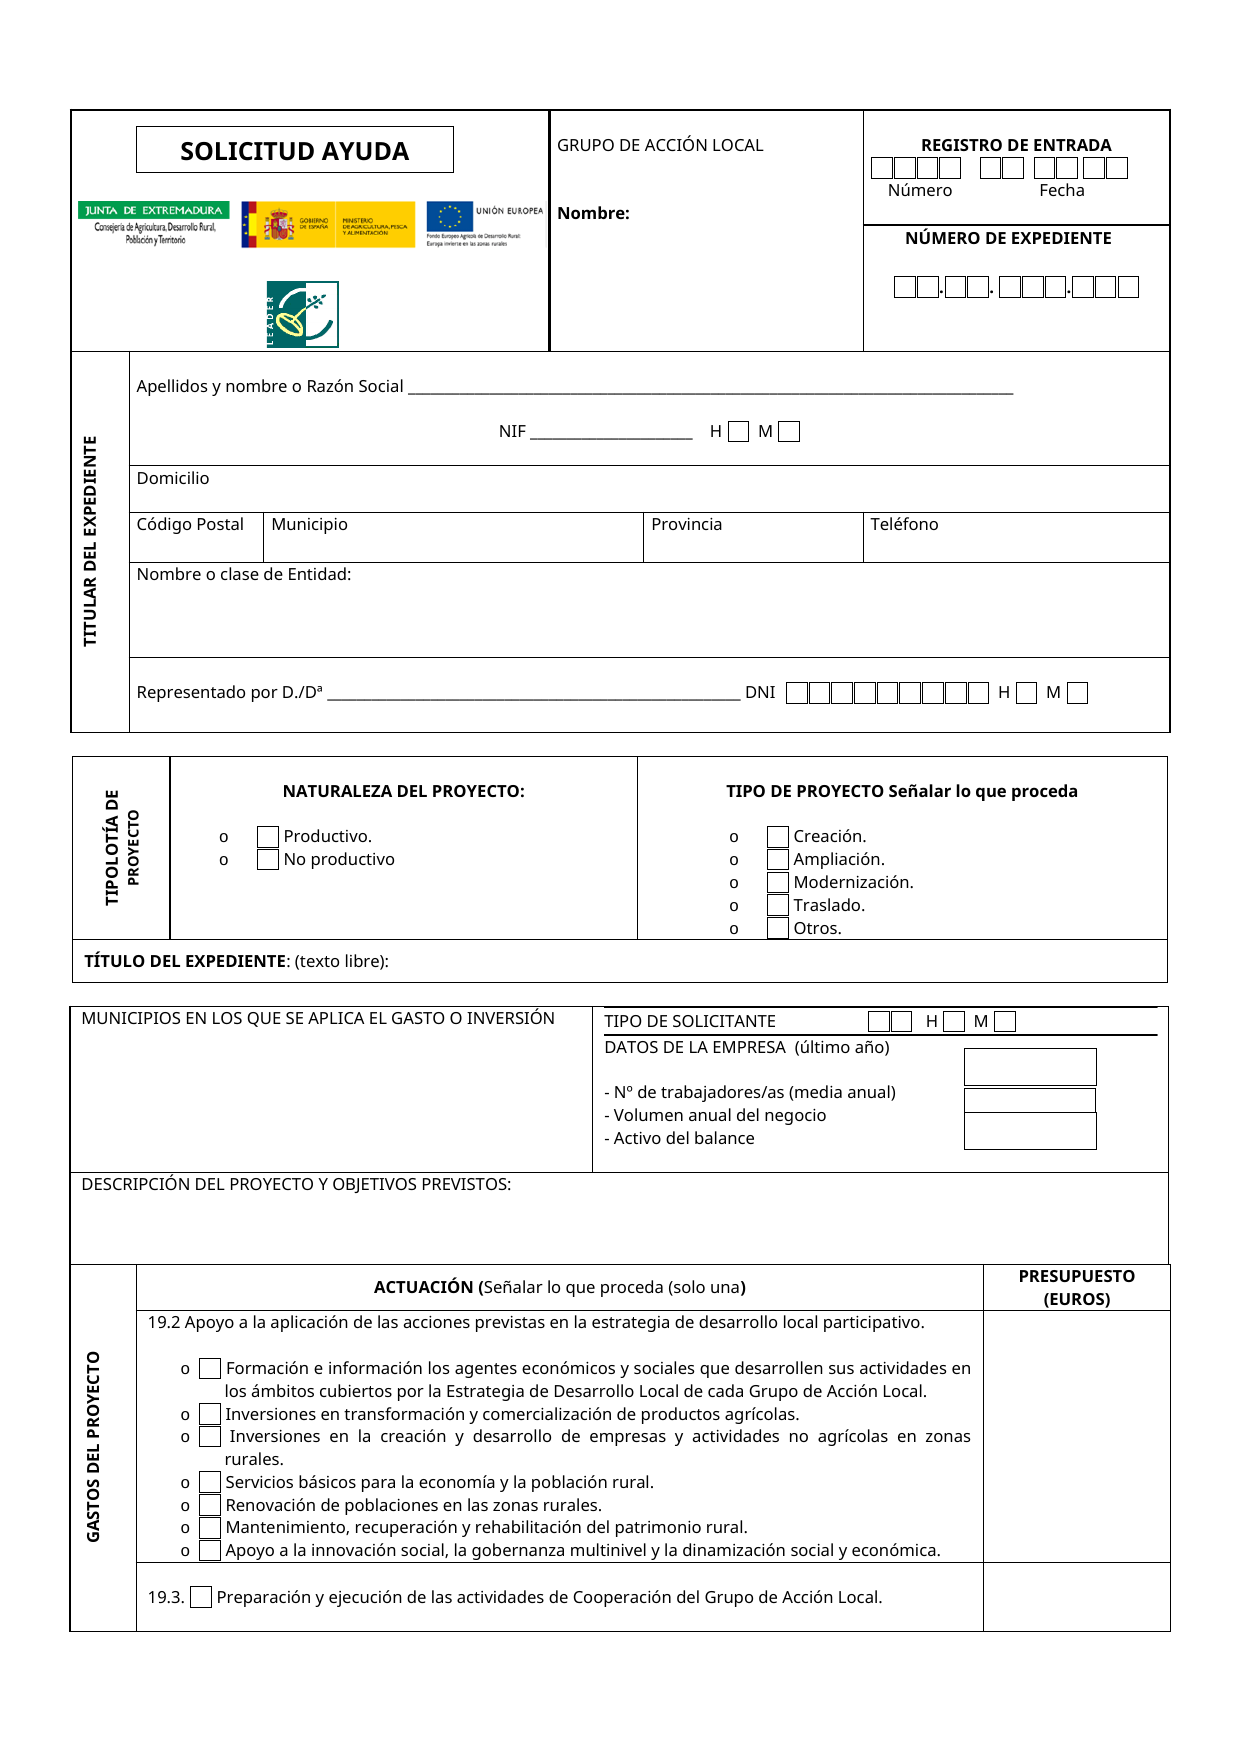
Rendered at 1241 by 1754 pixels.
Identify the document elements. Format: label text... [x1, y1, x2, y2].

picture [77, 201, 547, 251]
table_cell Domicilio [130, 466, 1169, 512]
table_cell Apellidos y nombre o Razón Social __________________________________________________________________________________ NIF ______________________ H M [130, 352, 1169, 465]
table_cell TÍTULO DEL EXPEDIENTE: (texto libre): [73, 940, 1167, 982]
table_cell Código Postal [130, 513, 263, 562]
table_cell ACTUACIÓN (Señalar lo que proceda (solo una) [137, 1265, 983, 1310]
table_cell Teléfono [864, 513, 1169, 562]
table_cell DESCRIPCIÓN DEL PROYECTO Y OBJETIVOS PREVISTOS: [71, 1173, 1168, 1264]
table_cell 19.3. Preparación y ejecución de las actividades de Cooperación del Grupo de Acción Local. [137, 1563, 983, 1631]
table_header MUNICIPIOS EN LOS QUE SE APLICA EL GASTO O INVERSIÓN [71, 1007, 592, 1172]
table_header Grupo de Acción Local Nombre: [551, 111, 863, 351]
table_cell 19.2 Apoyo a la aplicación de las acciones previstas en la estrategia de desarrollo local participativo. Formación e información los agentes económicos y sociales que desarrollen sus actividades en los ámbitos cubiertos por la Estrategia de Desarrollo Local de cada Grupo de Acción Local. Inversiones en transformación y comercialización de productos agrícolas. Inversiones en la creación y desarrollo de empresas y actividades no agrícolas en zonas rurales. Servicios básicos para la economía y la población rural. Renovación de poblaciones en las zonas rurales. Mantenimiento, recuperación y rehabilitación del patrimonio rural. Apoyo a la innovación social, la gobernanza multinivel y la dinamización social y económica. [137, 1311, 983, 1562]
table_header NATURALEZA DEL PROYECTO: Productivo. No productivo [171, 757, 637, 939]
table_cell PRESUPUESTO (EUROS) [984, 1265, 1170, 1310]
table_cell GASTOS DEL PROYECTO [71, 1265, 136, 1631]
table_cell NÚMERO DE EXPEDIENTE .. . [864, 226, 1169, 351]
table_header REGISTRO DE ENTRADA Número Fecha [864, 111, 1169, 224]
table_cell TITULAR DEL EXPEDIENTE [72, 352, 129, 732]
table_header TIPO DE PROYECTO Señalar lo que proceda Creación. Ampliación. Modernización. Traslado. Otros. [638, 757, 1167, 939]
table_cell Representado por D./Dª ________________________________________________________ DNI H M [130, 658, 1169, 732]
table_cell Municipio [264, 513, 643, 562]
table_cell [984, 1563, 1170, 1631]
table_header TIPO DE SOLICITANTE H M DATOS DE LA EMPRESA (último año) - Nº de trabajadores/as (media anual) - Volumen anual del negocio - Activo del balance [593, 1007, 1168, 1172]
table_header TIPOLOTÍA DE PROYECTO [73, 757, 169, 939]
table_cell [984, 1311, 1170, 1562]
table_header [72, 111, 548, 351]
table_cell Provincia [644, 513, 863, 562]
table_cell Nombre o clase de Entidad: [130, 563, 1169, 657]
picture [266, 281, 342, 350]
